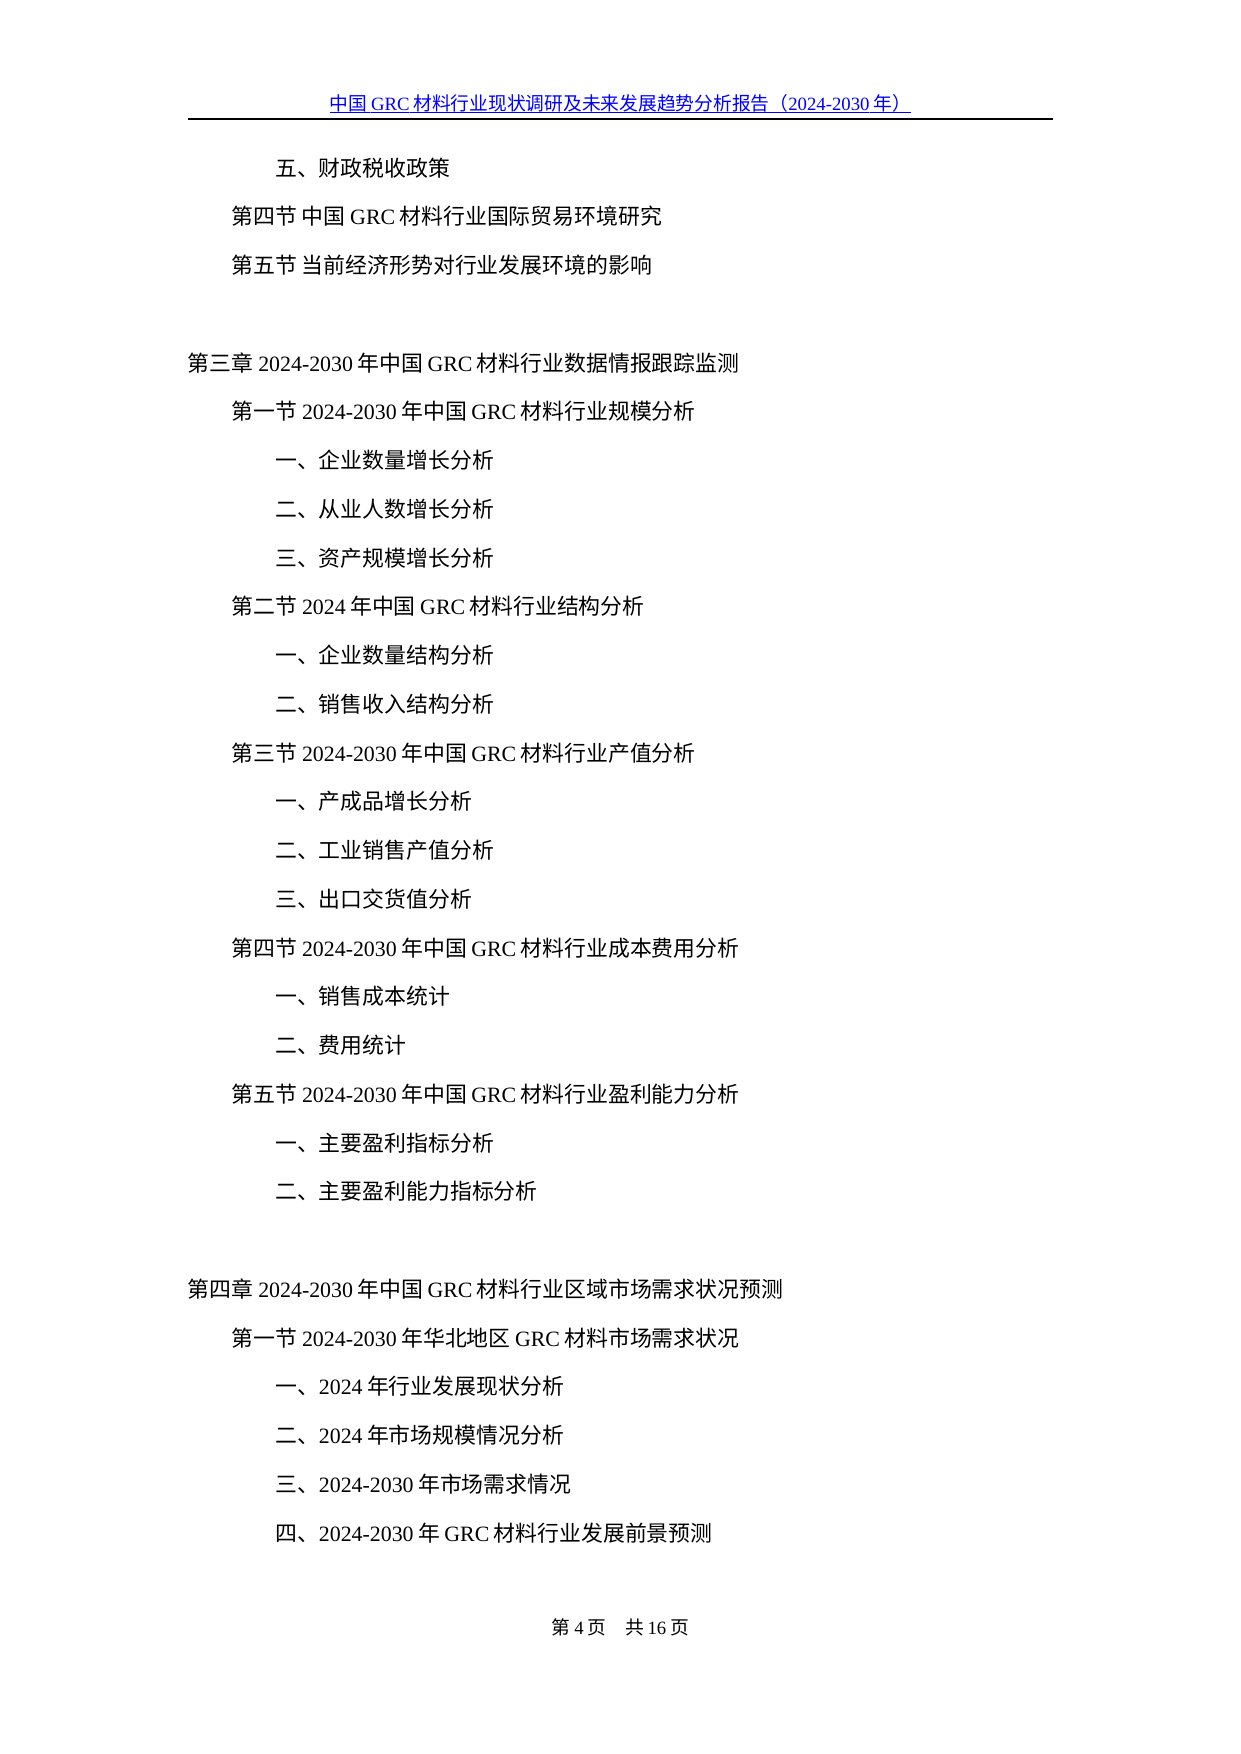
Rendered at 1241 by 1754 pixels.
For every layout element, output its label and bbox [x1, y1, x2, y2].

text [187, 150, 1053, 1548]
